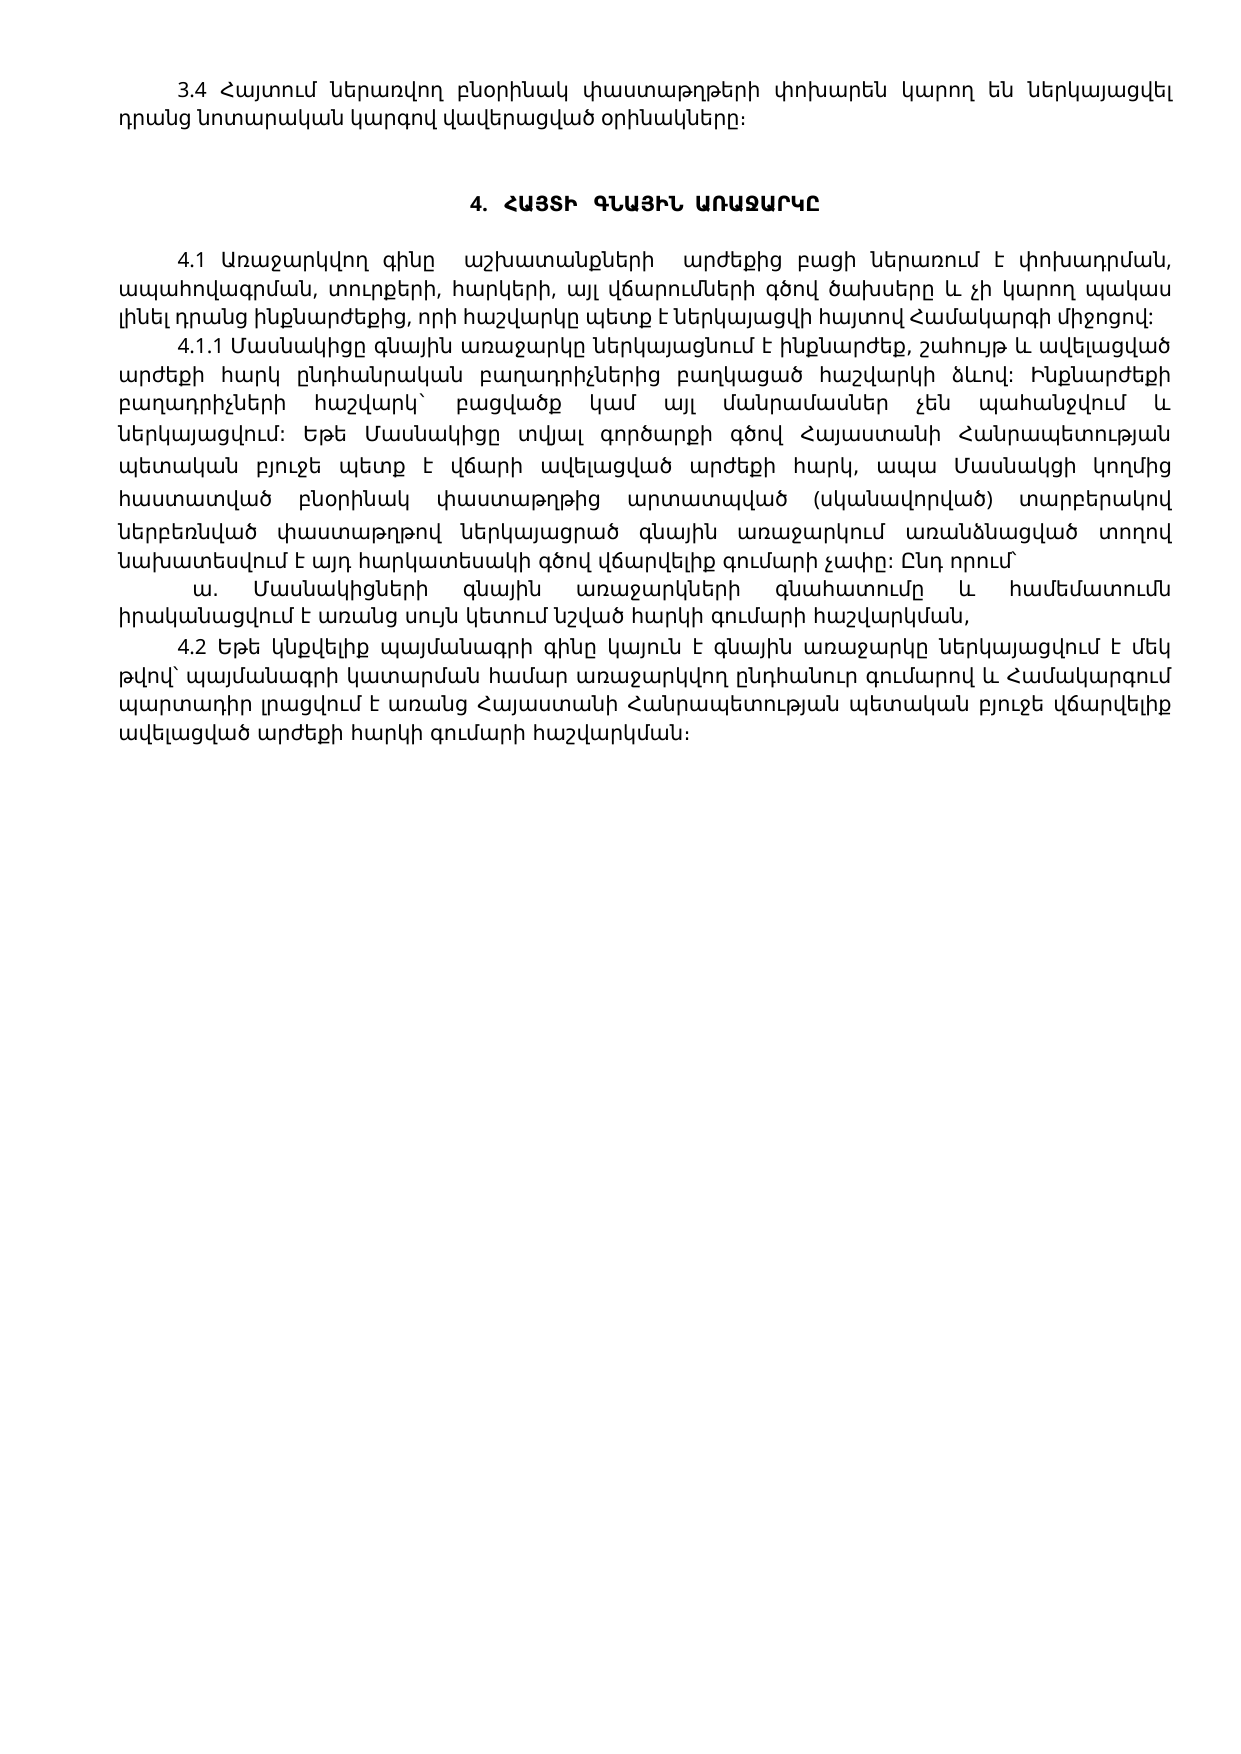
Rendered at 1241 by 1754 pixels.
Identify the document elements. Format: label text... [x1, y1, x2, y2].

text ա. Մասնակիցների գնային առաջարկների գնահատումը և համեմատումն իրականացվում է առանց սույն կետում նշված հարկի գումարի հաշվարկման, [118, 577, 1172, 629]
text 4. ՀԱՅՏԻ ԳՆԱՅԻՆ ԱՌԱՋԱՐԿԸ [118, 189, 1172, 217]
text 4.1.1 Մասնակիցը գնային առաջարկը ներկայացնում է ինքնարժեք, շահույթ և ավելացված արժեքի հարկ ընդհանրական բաղադրիչներից բաղկացած հաշվարկի ձևով: Ինքնարժեքի բաղադրիչների հաշվարկ` բացվածք կամ այլ մանրամասներ չեն պահանջվում և ներկայացվում: Եթե Մասնակիցը տվյալ գործարքի գծով Հայաստանի Հանրապետության պետական բյուջե պետք է վճարի ավելացված արժեքի հարկ, ապա Մասնակցի կողմից հաստատված բնօրինակ փաստաթղթից արտատպված (սկանավորված) տարբերակով ներբեռնված փաստաթղթով ներկայացրած գնային առաջարկում առանձնացված տողով նախատեսվում է այդ հարկատեսակի գծով վճարվելիք գումարի չափը: Ընդ որում՝ [118, 331, 1172, 573]
text 4.2 Եթե կնքվելիք պայմանագրի գինը կայուն է գնային առաջարկը ներկայացվում է մեկ թվով՝ պայմանագրի կատարման համար առաջարկվող ընդհանուր գումարով և Համակարգում պարտադիր լրացվում է առանց Հայաստանի Հանրապետության պետական բյուջե վճարվելիք ավելացված արժեքի հարկի գումարի հաշվարկման։ [118, 632, 1172, 746]
text 4.1 Առաջարկվող գինը աշխատանքների արժեքից բացի ներառում է փոխադրման, ապահովագրման, տուրքերի, հարկերի, այլ վճարումների գծով ծախսերը և չի կարող պակաս լինել դրանց ինքնարժեքից, որի հաշվարկը պետք է ներկայացվի հայտով Համակարգի միջոցով: [118, 246, 1172, 331]
text 3.4 Հայտում ներառվող բնօրինակ փաստաթղթերի փոխարեն կարող են ներկայացվել դրանց նոտարական կարգով վավերացված օրինակները։ [118, 75, 1172, 132]
